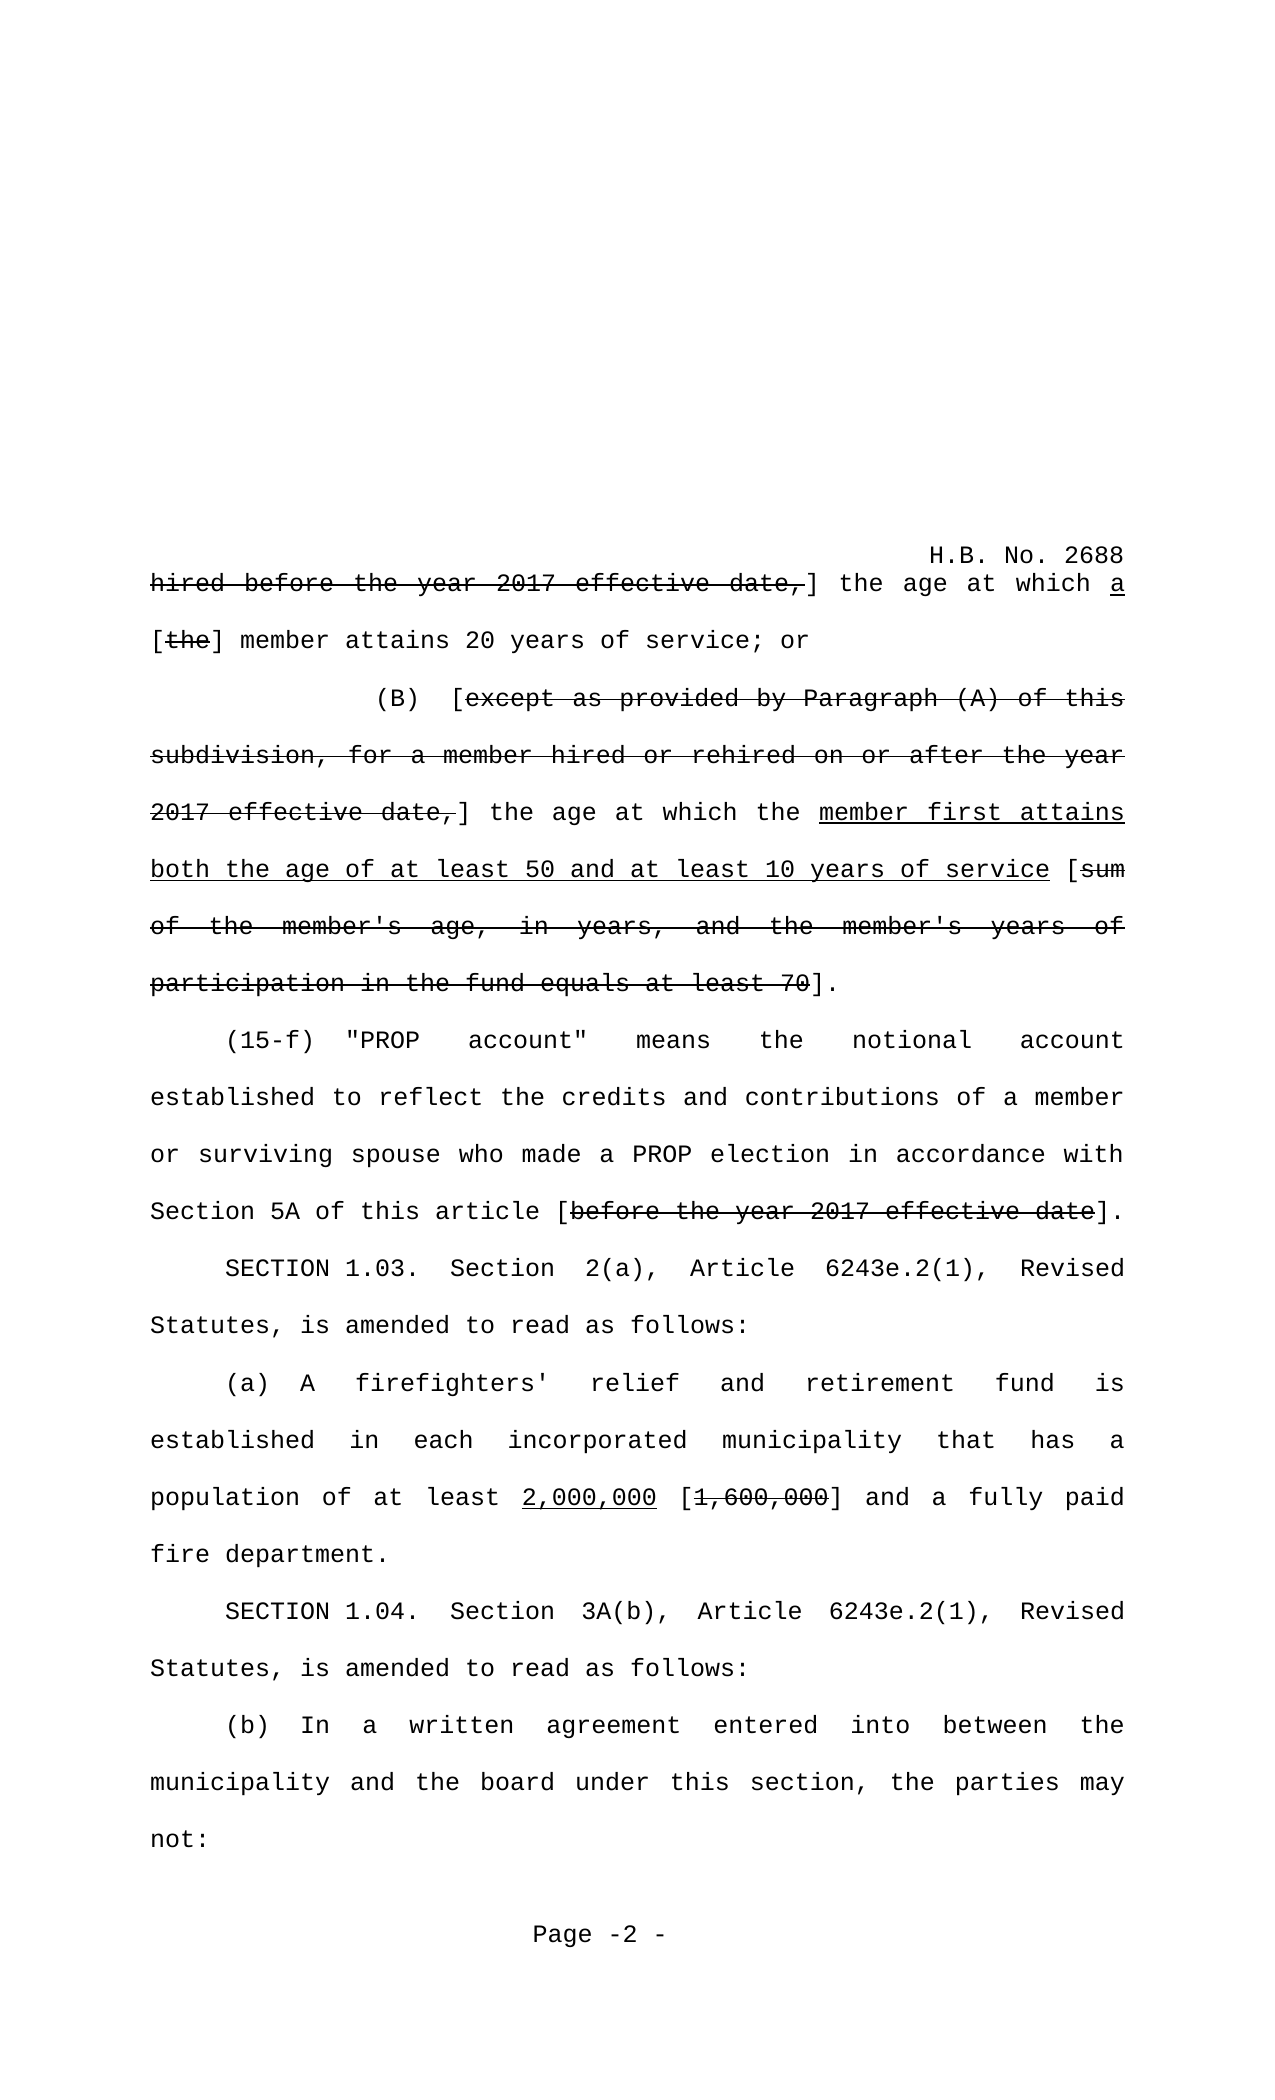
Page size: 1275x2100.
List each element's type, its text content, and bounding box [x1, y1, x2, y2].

text (B) [except as provided by Paragraph (A) of this subdivision, for a member hired or rehired on or after the year 2017 effective date,] the age at which the member first attains both the age of at least 50 and at least 10 years of service [sum of the member's age, in years, and the member's years of participation in the fund equals at least 70]. [150, 685, 1125, 756]
text SECTION 1.04. Section 3A(b), Article 6243e.2(1), Revised Statutes, is amended to read as follows: [150, 1598, 1125, 1684]
text (b) In a written agreement entered into between the municipality and the board under this section, the parties may not: [150, 1712, 1125, 1855]
text (15-f) "PROP account" means the notional account established to reflect the credits and contributions of a member or surviving spouse who made a PROP election in accordance with Section 5A of this article [before the year 2017 effective date]. [150, 1027, 1125, 1227]
text (B) [except as provided by Paragraph (A) of this subdivision, for a member hired or rehired on or after the year 2017 effective date,] the age at which the member first attains both the age of at least 50 and at least 10 years of service [sum of the member's age, in years, and the member's years of participation in the fund equals at least 70]. [150, 757, 1125, 927]
text (a) A firefighters' relief and retirement fund is established in each incorporated municipality that has a population of at least 2,000,000 [1,600,000] and a fully paid fire department. [150, 1370, 1125, 1570]
text (B) [except as provided by Paragraph (A) of this subdivision, for a member hired or rehired on or after the year 2017 effective date,] the age at which the member first attains both the age of at least 50 and at least 10 years of service [sum of the member's age, in years, and the member's years of participation in the fund equals at least 70]. [150, 929, 1125, 999]
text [150, 571, 1125, 656]
text SECTION 1.03. Section 2(a), Article 6243e.2(1), Revised Statutes, is amended to read as follows: [150, 1256, 1125, 1341]
